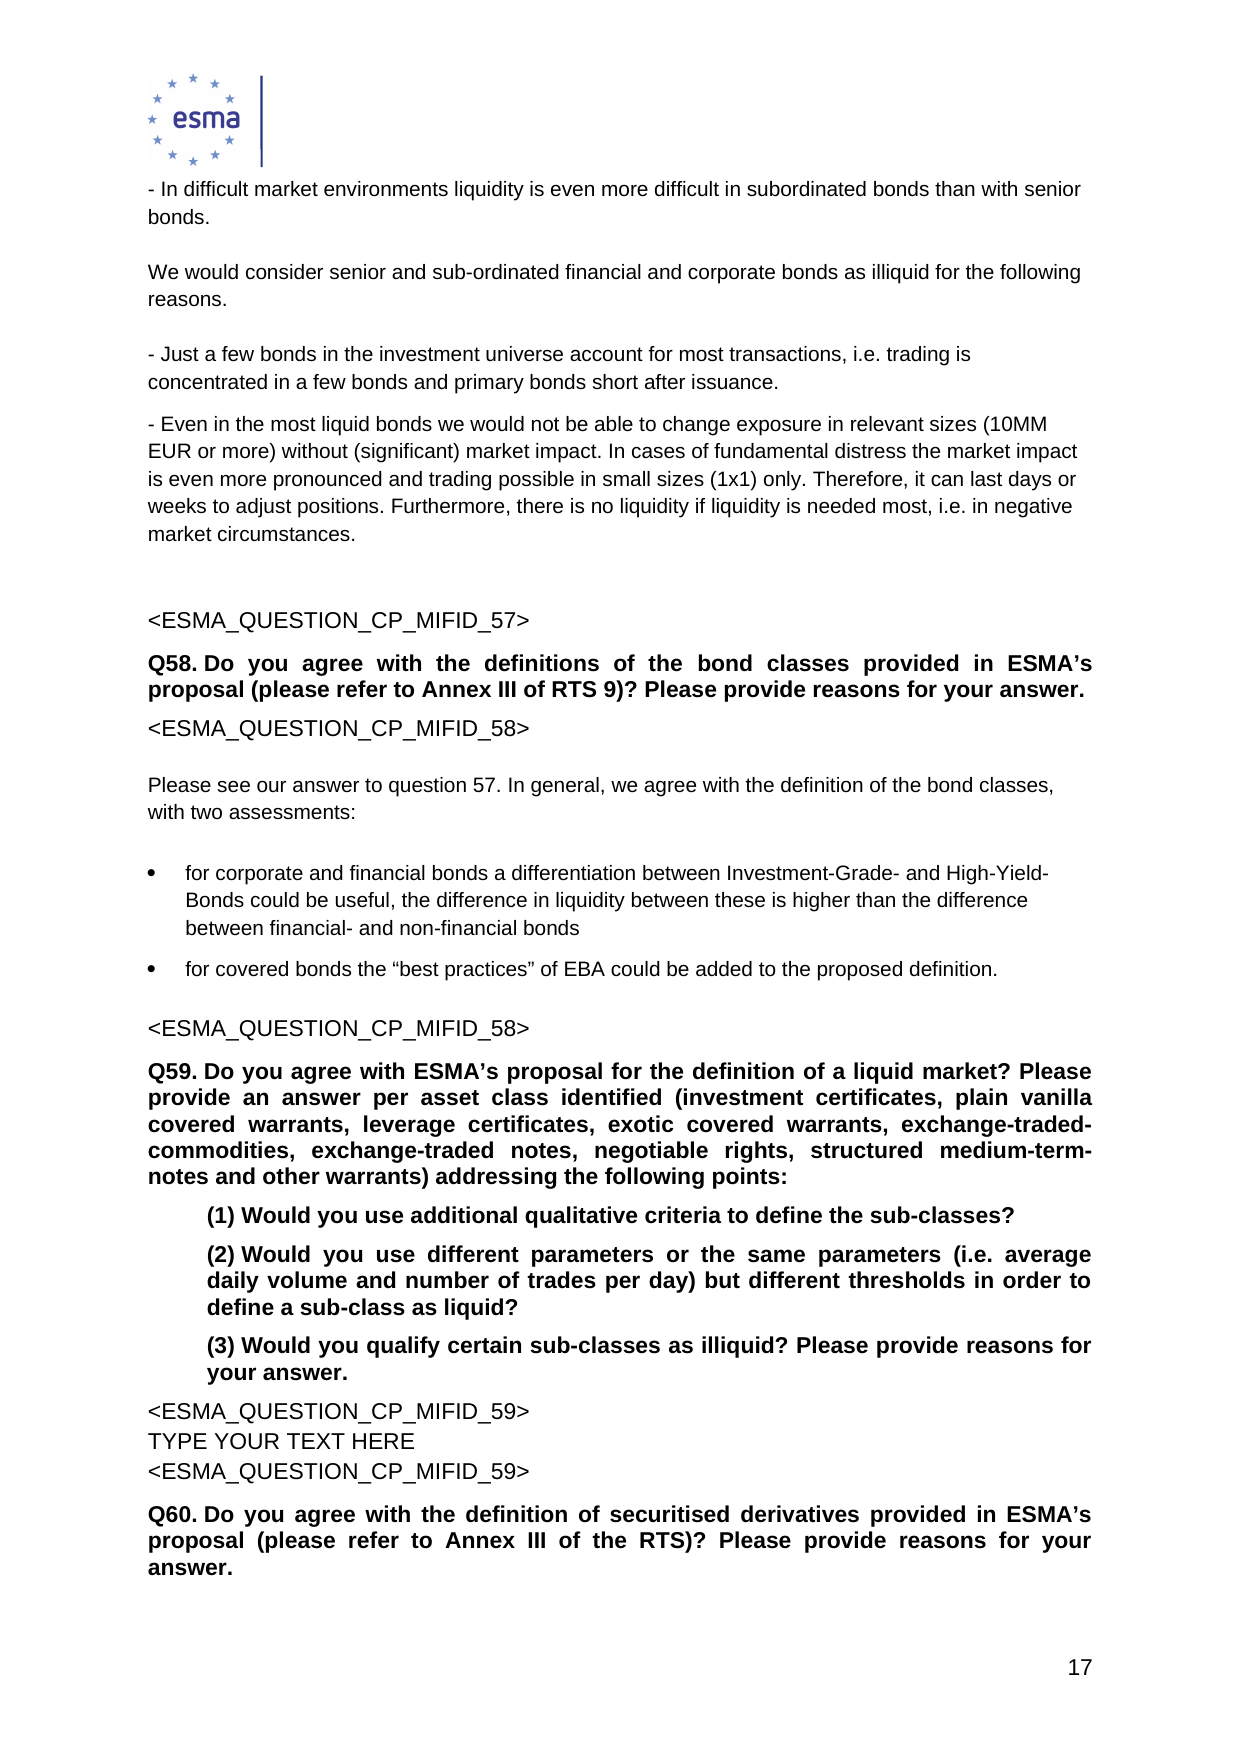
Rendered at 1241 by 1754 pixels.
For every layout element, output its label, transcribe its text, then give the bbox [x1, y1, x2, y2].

text - In difficult market environments liquidity is even more difficult in subordinated bonds than with senior bonds. [148, 177, 1093, 229]
list for covered bonds the “best practices” of EBA could be added to the proposed definition. [148, 957, 1093, 981]
text Would you use different parameters or the same parameters (i.e. average daily volume and number of trades per day) but different thresholds in order to define a sub-class as liquid? [207, 1241, 1093, 1320]
text We would consider senior and sub-ordinated financial and corporate bonds as illiquid for the following reasons. [148, 260, 1093, 311]
list for corporate and financial bonds a differentiation between Investment-Grade- and High-Yield-Bonds could be useful, the difference in liquidity between these is higher than the difference between financial- and non-financial bonds [148, 860, 1093, 939]
text Please see our answer to question 57. In general, we agree with the definition of the bond classes, with two assessments: [148, 772, 1093, 824]
text Do you agree with the definition of securitised derivatives provided in ESMA’s proposal (please refer to Annex III of the RTS)? Please provide reasons for your answer. [148, 1501, 1093, 1580]
text Would you qualify certain sub-classes as illiquid? Please provide reasons for your answer. [207, 1332, 1093, 1385]
text <ESMA_QUESTION_CP_MIFID_58> [148, 715, 1093, 741]
text <ESMA_QUESTION_CP_MIFID_59> [148, 1398, 1093, 1424]
text Do you agree with ESMA’s proposal for the definition of a liquid market? Please provide an answer per asset class identified (investment certificates, plain vanilla covered warrants, leverage certificates, exotic covered warrants, exchange-traded-commodities, exchange-traded notes, negotiable rights, structured medium-term-notes and other warrants) addressing the following points: [148, 1058, 1093, 1189]
text <ESMA_QUESTION_CP_MIFID_58> [148, 1015, 1093, 1041]
text - Even in the most liquid bonds we would not be able to change exposure in relevant sizes (10MM EUR or more) without (significant) market impact. In cases of fundamental distress the market impact is even more pronounced and trading possible in small sizes (1x1) only. Therefore, it can last days or weeks to adjust positions. Furthermore, there is no liquidity if liquidity is needed most, i.e. in negative market circumstances. [148, 412, 1093, 546]
text <ESMA_QUESTION_CP_MIFID_57> [148, 607, 1093, 633]
text Would you use additional qualitative criteria to define the sub-classes? [207, 1202, 1093, 1228]
text Do you agree with the definitions of the bond classes provided in ESMA’s proposal (please refer to Annex III of RTS 9)? Please provide reasons for your answer. [148, 649, 1093, 702]
text TYPE YOUR TEXT HERE [148, 1428, 1093, 1454]
text - Just a few bonds in the investment universe account for most transactions, i.e. trading is concentrated in a few bonds and primary bonds short after issuance. [148, 342, 1093, 394]
picture [147, 73, 240, 166]
text <ESMA_QUESTION_CP_MIFID_59> [148, 1458, 1093, 1484]
